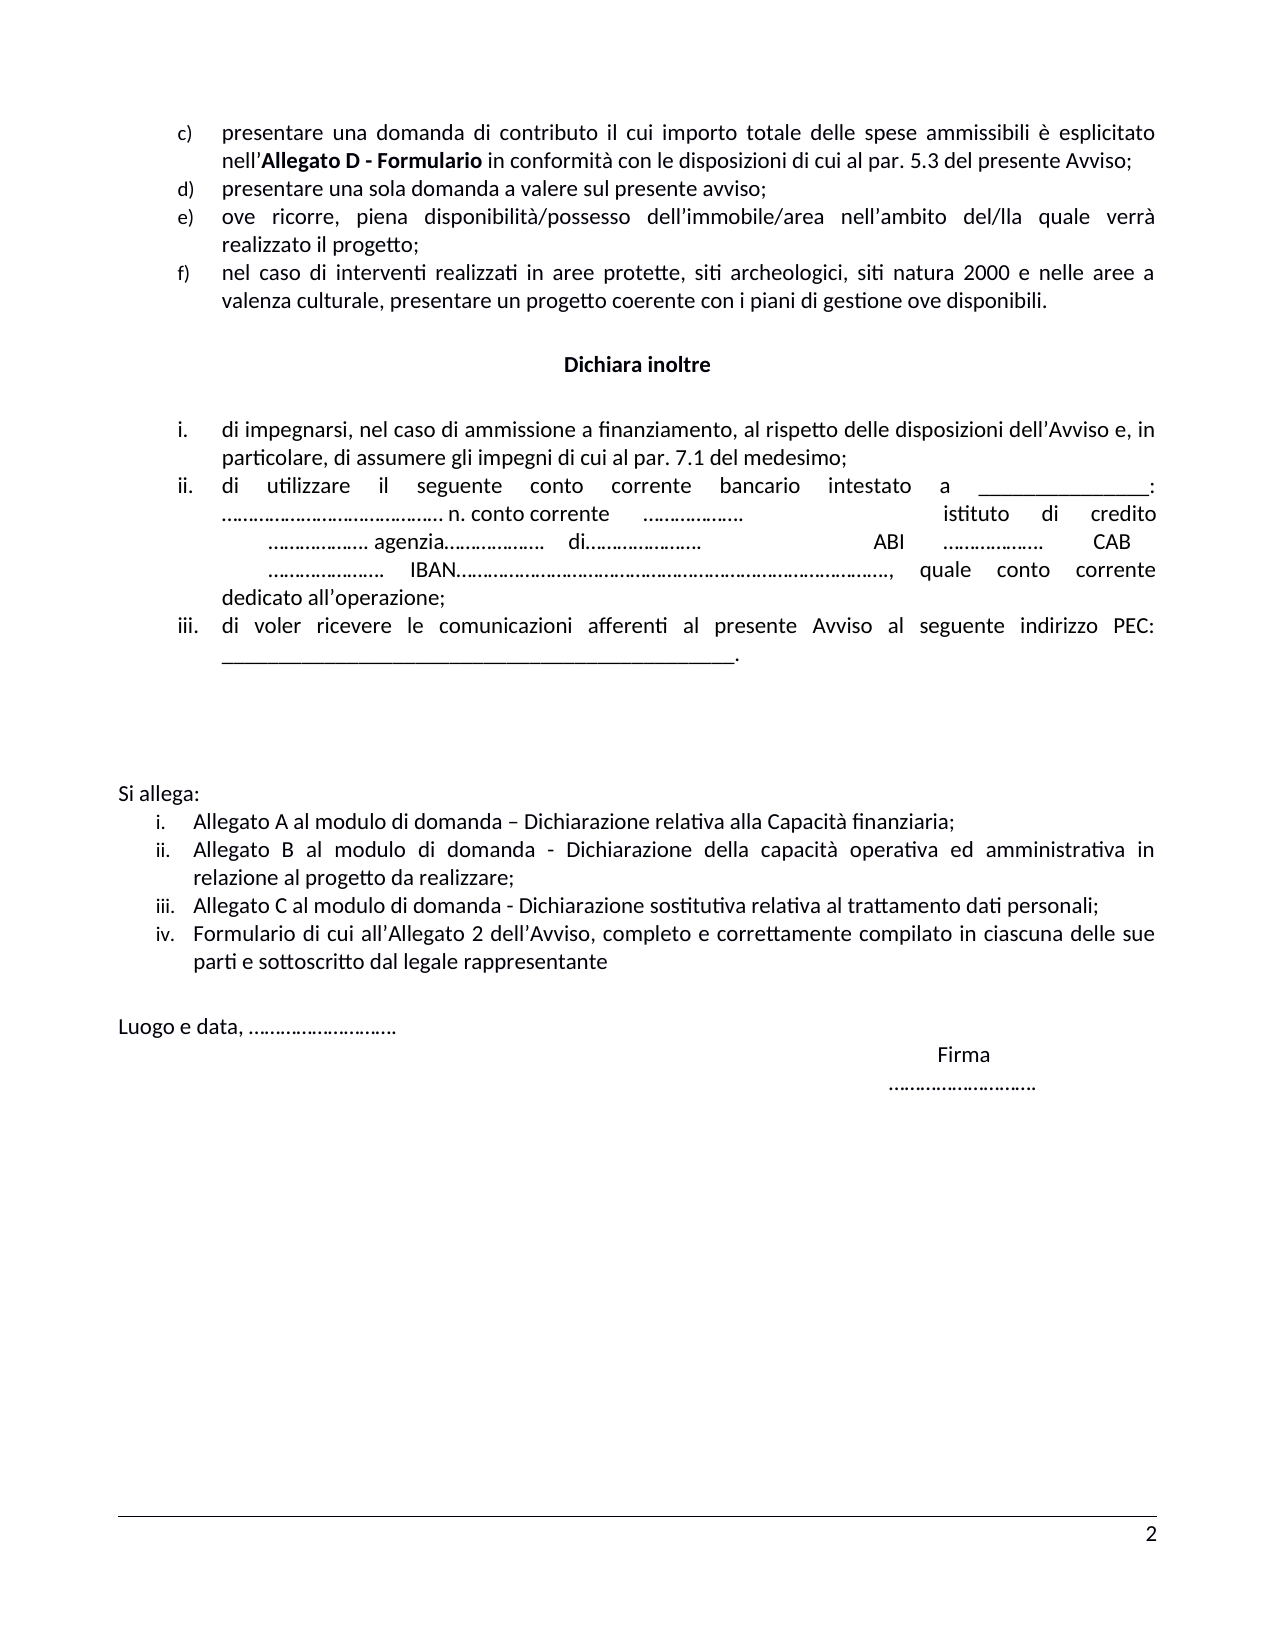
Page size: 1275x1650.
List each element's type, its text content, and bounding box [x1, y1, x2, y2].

list ove ricorre, piena disponibilità/possesso dell’immobile/area nell’ambito del/lla quale verrà realizzato il progetto; [177, 202, 1157, 258]
list Allegato C al modulo di domanda - Dichiarazione sostitutiva relativa al trattamento dati personali; [156, 891, 1157, 919]
text Si allega: [118, 779, 1157, 807]
list presentare una sola domanda a valere sul presente avviso; [177, 174, 1157, 202]
text ………………………. [868, 1068, 1157, 1096]
list Formulario di cui all’Allegato 2 dell’Avviso, completo e correttamente compilato in ciascuna delle sue parti e sottoscritto dal legale rappresentante [156, 919, 1157, 975]
list di voler ricevere le comunicazioni afferenti al presente Avviso al seguente indirizzo PEC: _____________________________________________. [177, 611, 1157, 667]
list nel caso di interventi realizzati in aree protette, siti archeologici, siti natura 2000 e nelle aree a valenza culturale, presentare un progetto coerente con i piani di gestione ove disponibili. [177, 258, 1157, 314]
list di utilizzare il seguente conto corrente bancario intestato a _______________: …………………………………… n. conto corrente ………………. istituto di credito ………………. agenzia………………. di…………………. ABI ………………. CAB …………………. IBAN………………………………………………………………………., quale conto corrente dedicato all’operazione; [177, 471, 1157, 611]
list di impegnarsi, nel caso di ammissione a finanziamento, al rispetto delle disposizioni dell’Avviso e, in particolare, di assumere gli impegni di cui al par. 7.1 del medesimo; [177, 415, 1157, 471]
text Firma [793, 1040, 1157, 1068]
text Luogo e data, ………………………. [118, 1012, 1157, 1040]
text Dichiara inoltre [118, 351, 1157, 379]
list Allegato B al modulo di domanda - Dichiarazione della capacità operativa ed amministrativa in relazione al progetto da realizzare; [156, 835, 1157, 891]
list presentare una domanda di contributo il cui importo totale delle spese ammissibili è esplicitato nell’Allegato D - Formulario in conformità con le disposizioni di cui al par. 5.3 del presente Avviso; [177, 118, 1157, 174]
list Allegato A al modulo di domanda – Dichiarazione relativa alla Capacità finanziaria; [156, 807, 1157, 835]
